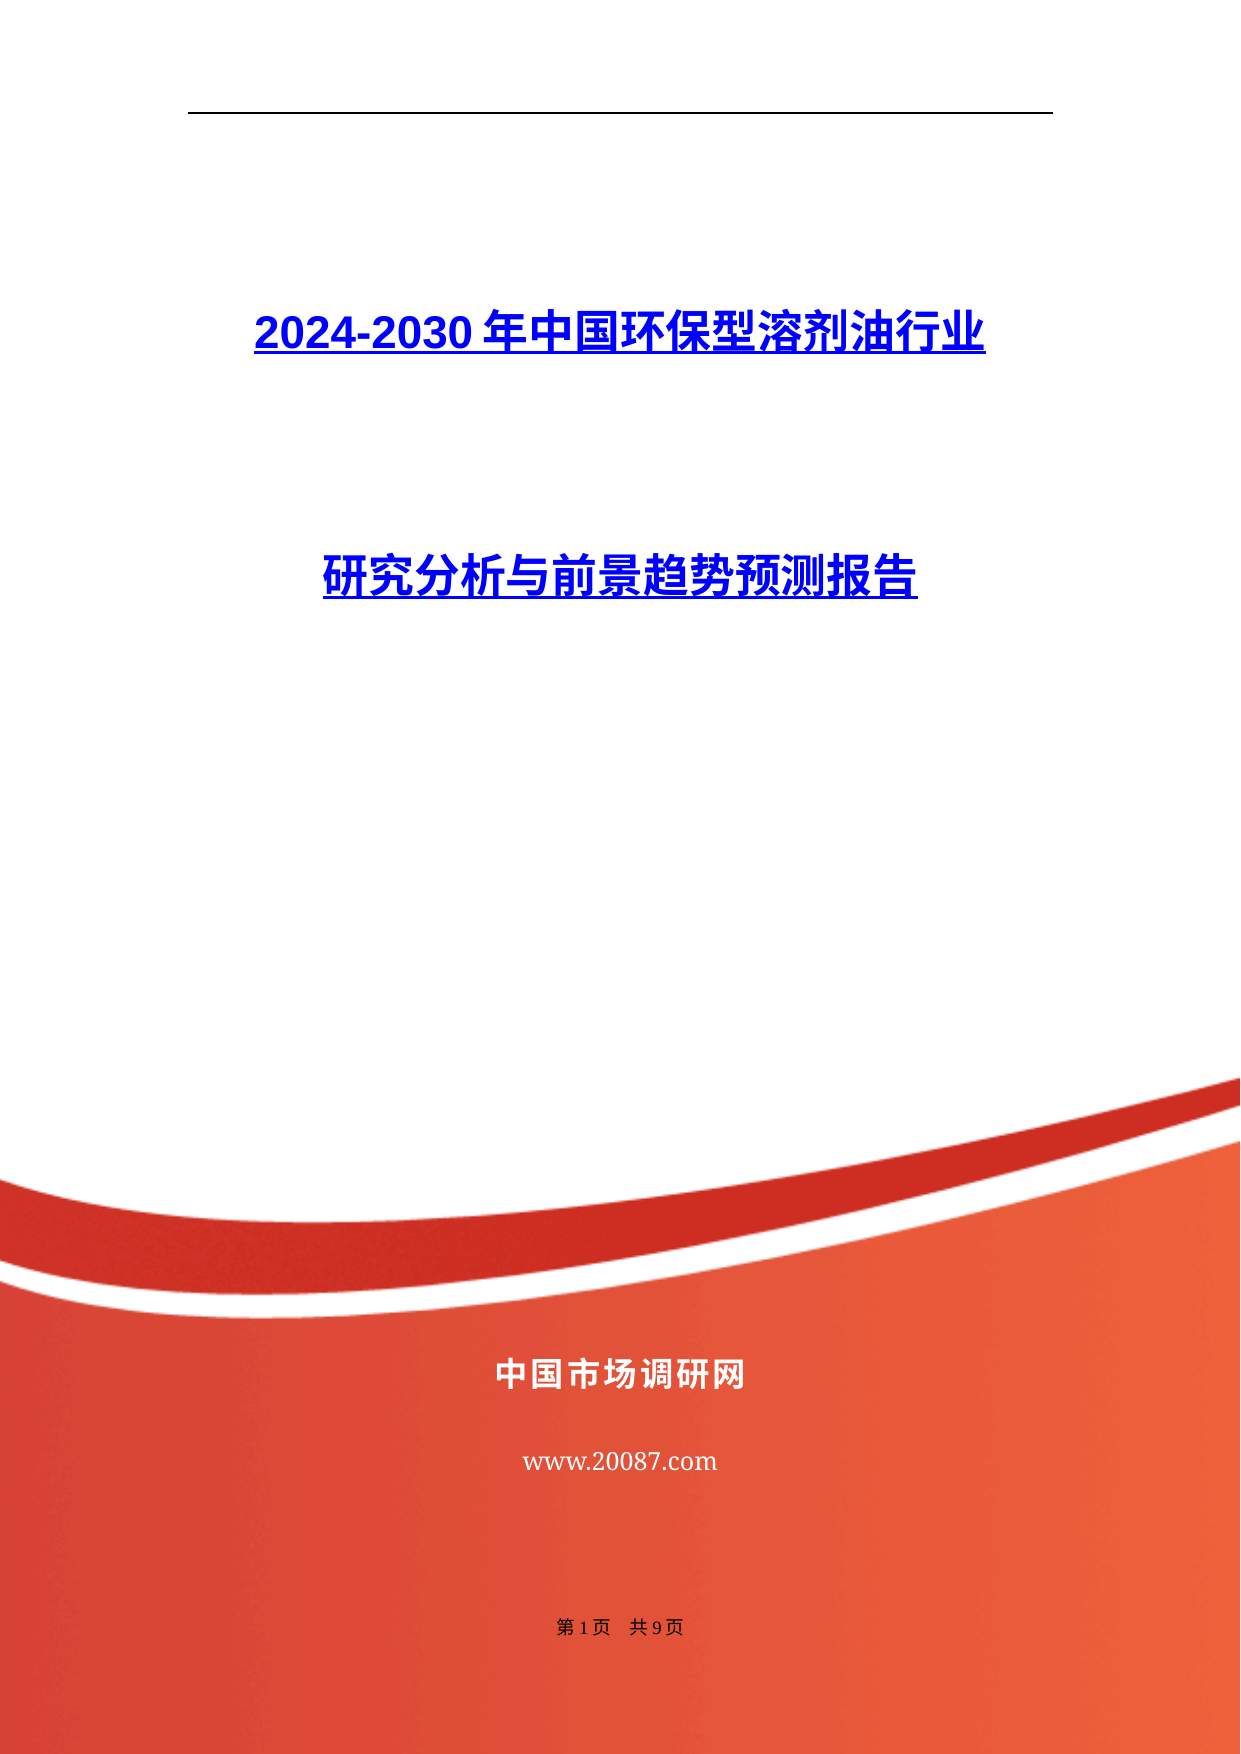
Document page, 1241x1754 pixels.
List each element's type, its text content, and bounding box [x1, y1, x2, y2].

picture [0, 1006, 1241, 1754]
table_header 2024-2030年中国环保型溶剂油行业研究分析与前景趋势预测报告 [188, 207, 1053, 773]
subtitle 中国市场调研网 [187, 1339, 1053, 1404]
text www.20087.com [187, 1428, 1053, 1493]
